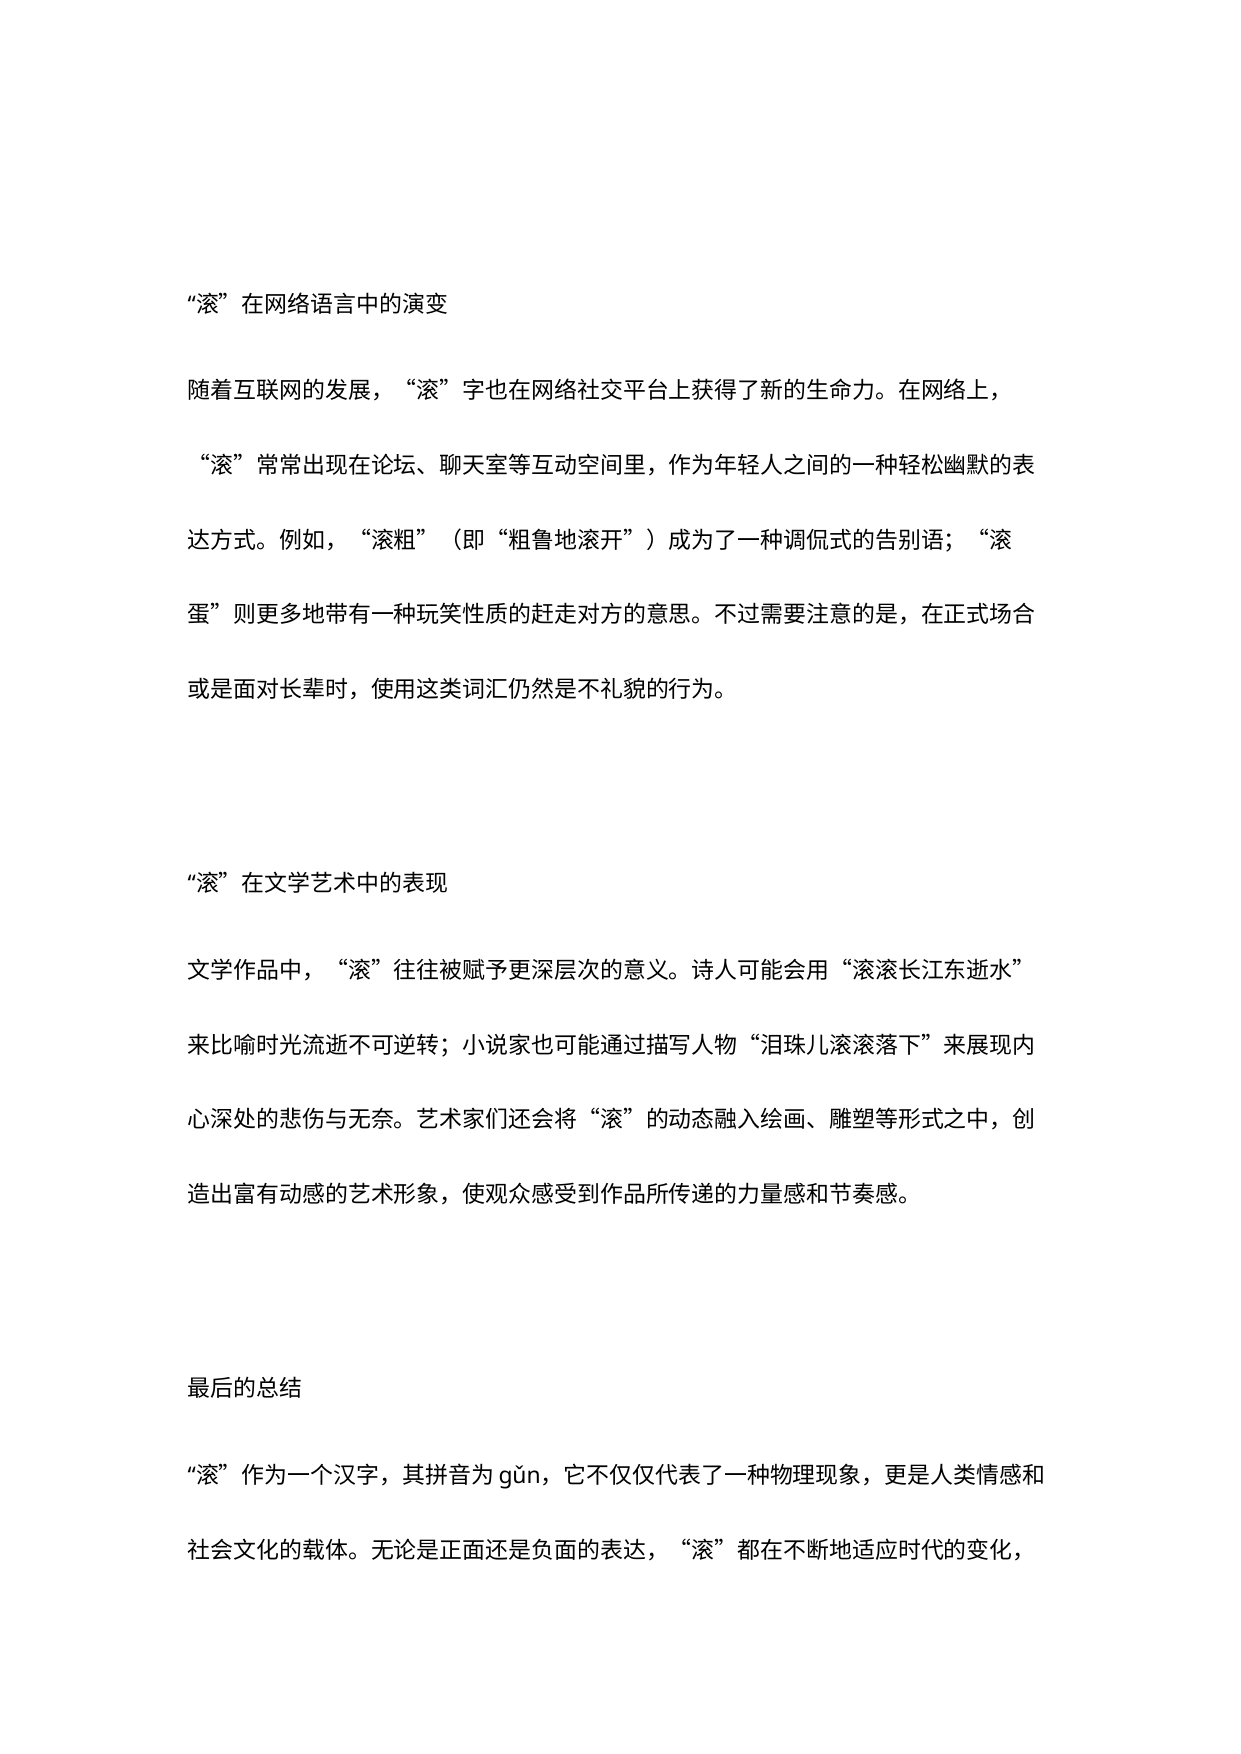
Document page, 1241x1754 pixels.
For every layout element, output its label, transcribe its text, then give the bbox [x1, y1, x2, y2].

text 随着互联网的发展，“滚”字也在网络社交平台上获得了新的生命力。在网络上，“滚”常常出现在论坛、聊天室等互动空间里，作为年轻人之间的一种轻松幽默的表达方式。例如，“滚粗”（即“粗鲁地滚开”）成为了一种调侃式的告别语；“滚蛋”则更多地带有一种玩笑性质的赶走对方的意思。不过需要注意的是，在正式场合或是面对长辈时，使用这类词汇仍然是不礼貌的行为。 [187, 356, 1053, 720]
text 最后的总结 [187, 1354, 1053, 1419]
text “滚”在网络语言中的演变 [187, 270, 1053, 335]
text “滚”在文学艺术中的表现 [187, 849, 1053, 914]
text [187, 1441, 1053, 1581]
text 文学作品中，“滚”往往被赋予更深层次的意义。诗人可能会用“滚滚长江东逝水”来比喻时光流逝不可逆转；小说家也可能通过描写人物“泪珠儿滚滚落下”来展现内心深处的悲伤与无奈。艺术家们还会将“滚”的动态融入绘画、雕塑等形式之中，创造出富有动感的艺术形象，使观众感受到作品所传递的力量感和节奏感。 [187, 936, 1053, 1225]
